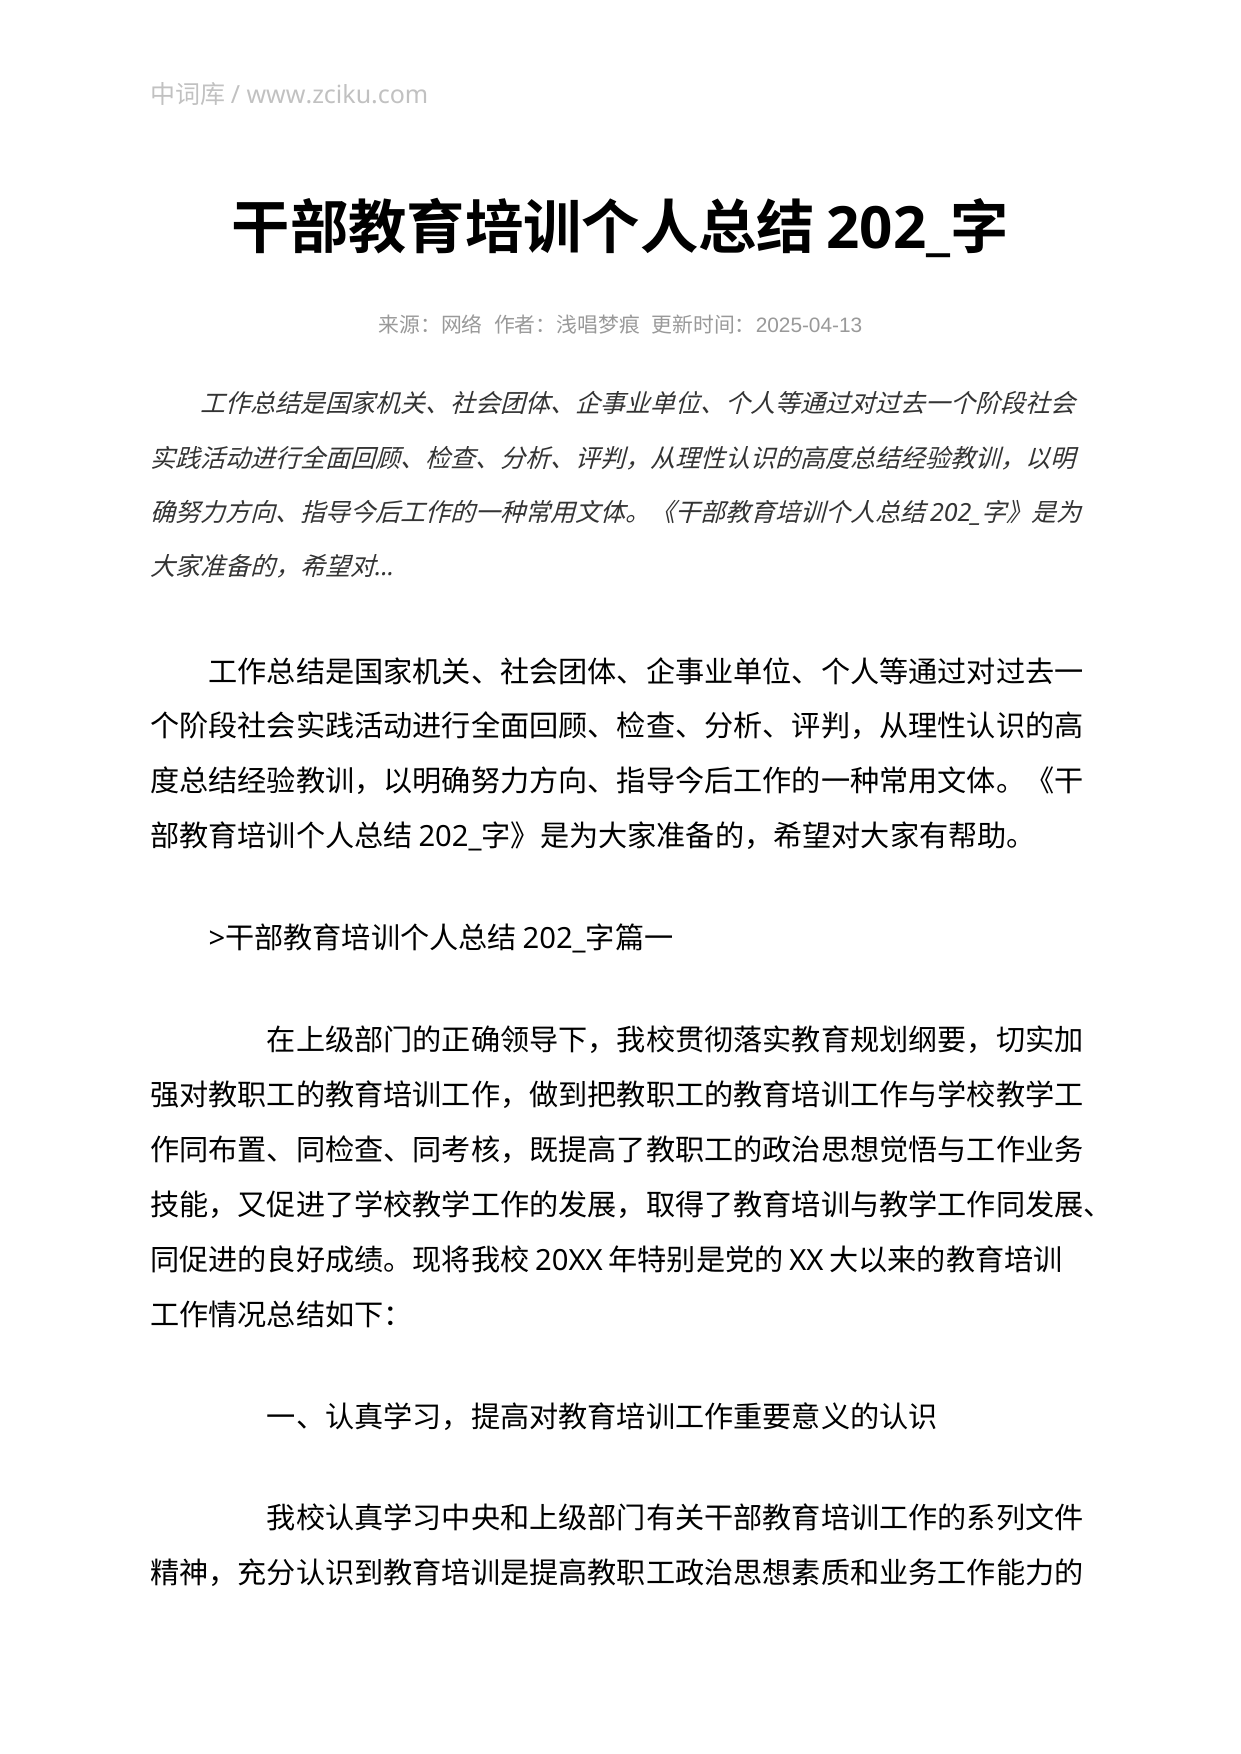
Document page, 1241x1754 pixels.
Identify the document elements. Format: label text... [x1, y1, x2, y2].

text 在上级部门的正确领导下，我校贯彻落实教育规划纲要，切实加强对教职工的教育培训工作，做到把教职工的教育培训工作与学校教学工作同布置、同检查、同考核，既提高了教职工的政治思想觉悟与工作业务技能，又促进了学校教学工作的发展，取得了教育培训与教学工作同发展、同促进的良好成绩。现将我校20XX年特别是党的XX大以来的教育培训工作情况总结如下： [150, 1017, 1090, 1334]
text >干部教育培训个人总结202_字篇一 [150, 915, 1090, 957]
text 工作总结是国家机关、社会团体、企事业单位、个人等通过对过去一个阶段社会实践活动进行全面回顾、检查、分析、评判，从理性认识的高度总结经验教训，以明确努力方向、指导今后工作的一种常用文体。《干部教育培训个人总结202_字》是为大家准备的，希望对大家有帮助。 [150, 648, 1090, 855]
text 来源：网络 作者：浅唱梦痕 更新时间：2025-04-13 [150, 313, 1090, 337]
text 工作总结是国家机关、社会团体、企事业单位、个人等通过对过去一个阶段社会实践活动进行全面回顾、检查、分析、评判，从理性认识的高度总结经验教训，以明确努力方向、指导今后工作的一种常用文体。《干部教育培训个人总结202_字》是为大家准备的，希望对... [150, 384, 1090, 583]
text 一、认真学习，提高对教育培训工作重要意义的认识 [150, 1393, 1090, 1435]
subtitle 干部教育培训个人总结202_字 [150, 181, 1090, 266]
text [150, 1495, 1090, 1592]
